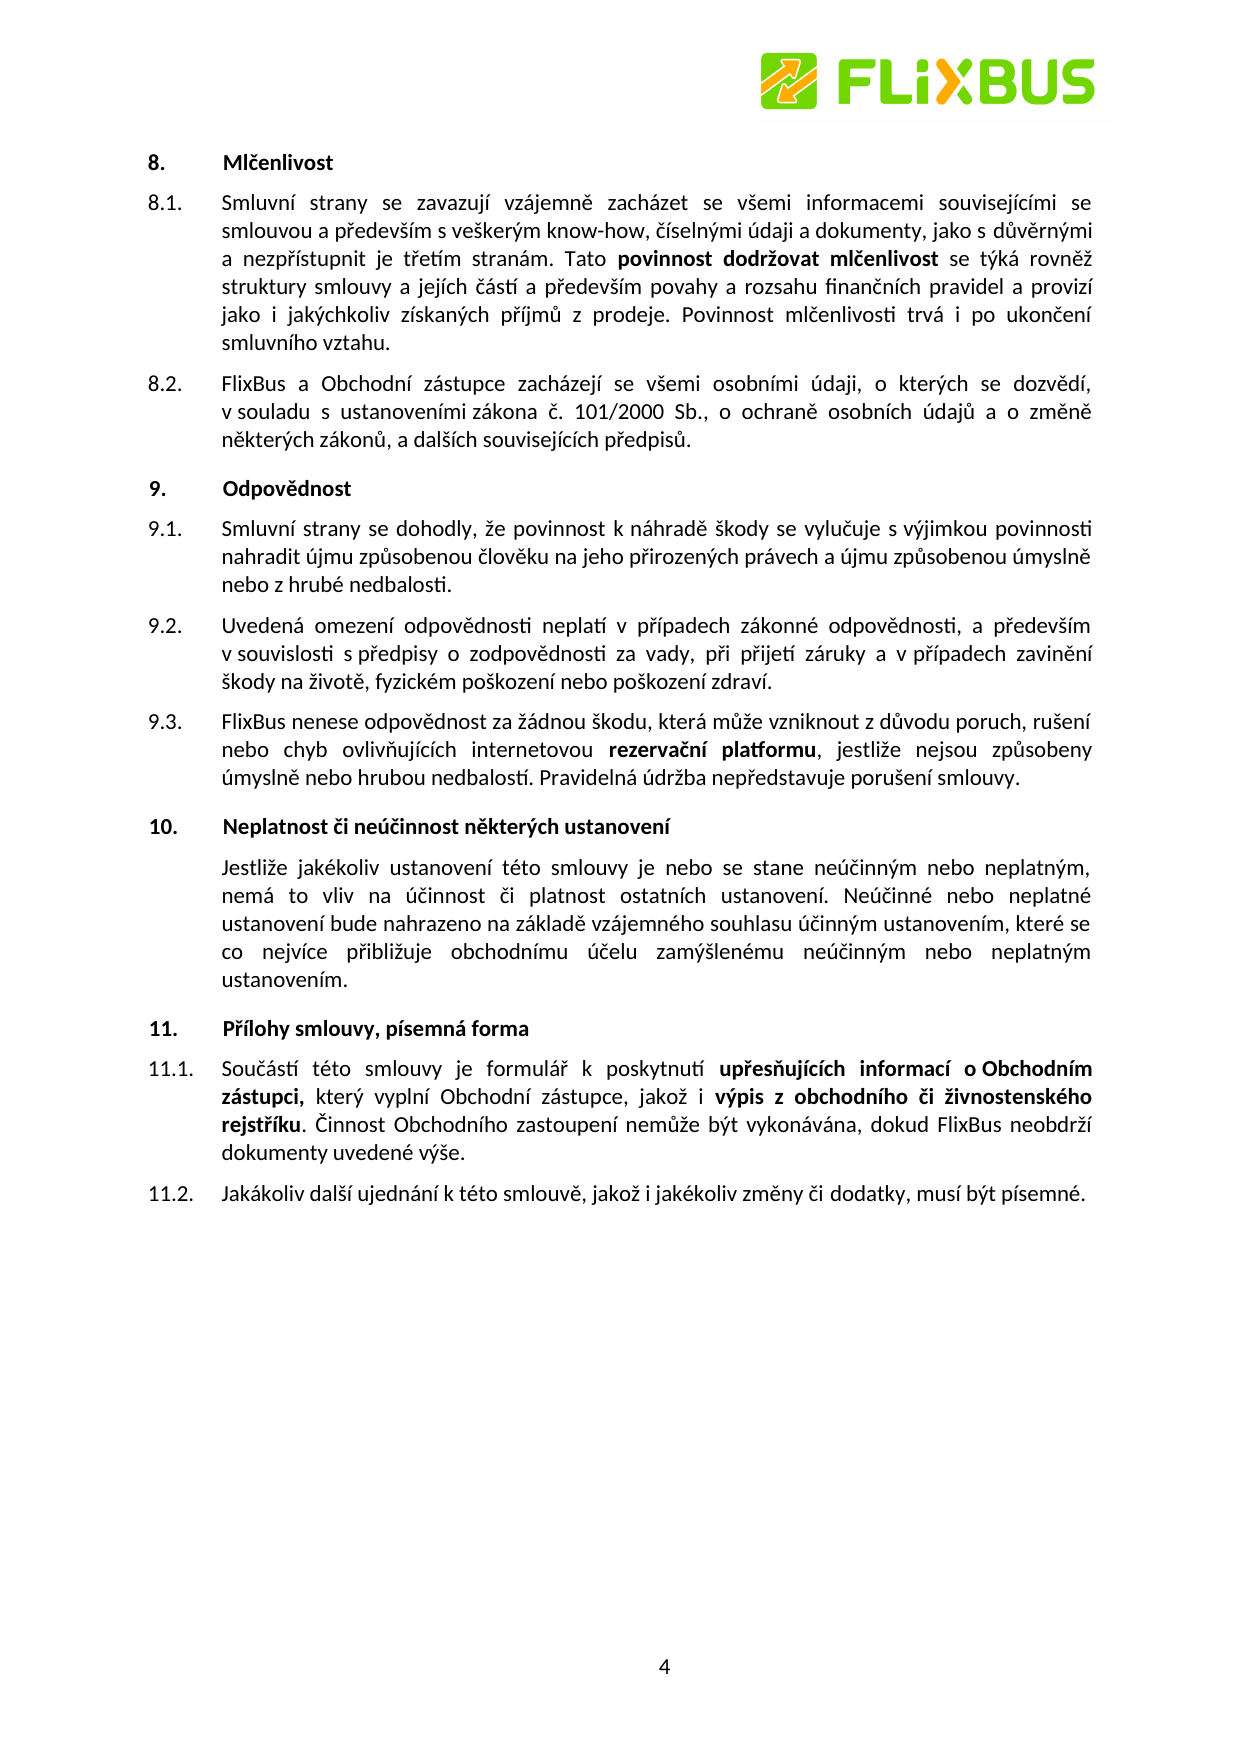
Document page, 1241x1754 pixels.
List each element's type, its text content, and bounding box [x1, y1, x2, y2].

list FlixBus a Obchodní zástupce zacházejí se všemi osobními údaji, o kterých se dozvědí, v souladu s ustanoveními zákona č. 101/2000 Sb., o ochraně osobních údajů a o změně některých zákonů, a dalších souvisejících předpisů. [148, 369, 1093, 453]
list Smluvní strany se zavazují vzájemně zacházet se všemi informacemi souvisejícími se smlouvou a především s veškerým know-how, číselnými údaji a dokumenty, jako s důvěrnými a nezpřístupnit je třetím stranám. Tato povinnost dodržovat mlčenlivost se týká rovněž struktury smlouvy a jejích částí a především povahy a rozsahu finančních pravidel a provizí jako i jakýchkoliv získaných příjmů z prodeje. Povinnost mlčenlivosti trvá i po ukončení smluvního vztahu. [148, 188, 1093, 356]
list Neplatnost či neúčinnost některých ustanovení [149, 812, 1093, 840]
list Odpovědnost [149, 474, 1093, 502]
text Jestliže jakékoliv ustanovení této smlouvy je nebo se stane neúčinným nebo neplatným, nemá to vliv na účinnost či platnost ostatních ustanovení. Neúčinné nebo neplatné ustanovení bude nahrazeno na základě vzájemného souhlasu účinným ustanovením, které se co nejvíce přibližuje obchodnímu účelu zamýšlenému neúčinným nebo neplatným ustanovením. [221, 853, 1093, 993]
list Přílohy smlouvy, písemná forma [149, 1014, 1093, 1042]
list Mlčenlivost [148, 148, 1093, 176]
picture [758, 37, 1115, 126]
list Uvedená omezení odpovědnosti neplatí v případech zákonné odpovědnosti, a především v souvislosti s předpisy o zodpovědnosti za vady, při přijetí záruky a v případech zavinění škody na životě, fyzickém poškození nebo poškození zdraví. [148, 611, 1093, 695]
list FlixBus nenese odpovědnost za žádnou škodu, která může vzniknout z důvodu poruch, rušení nebo chyb ovlivňujících internetovou rezervační platformu, jestliže nejsou způsobeny úmyslně nebo hrubou nedbalostí. Pravidelná údržba nepředstavuje porušení smlouvy. [148, 707, 1093, 791]
list Jakákoliv další ujednání k této smlouvě, jakož i jakékoliv změny či dodatky, musí být písemné. [148, 1179, 1093, 1207]
list Smluvní strany se dohodly, že povinnost k náhradě škody se vylučuje s výjimkou povinnosti nahradit újmu způsobenou člověku na jeho přirozených právech a újmu způsobenou úmyslně nebo z hrubé nedbalosti. [148, 514, 1093, 598]
list Součástí této smlouvy je formulář k poskytnutí upřesňujících informací o Obchodním zástupci, který vyplní Obchodní zástupce, jakož i výpis z obchodního či živnostenského rejstříku. Činnost Obchodního zastoupení nemůže být vykonávána, dokud FlixBus neobdrží dokumenty uvedené výše. [148, 1054, 1093, 1166]
